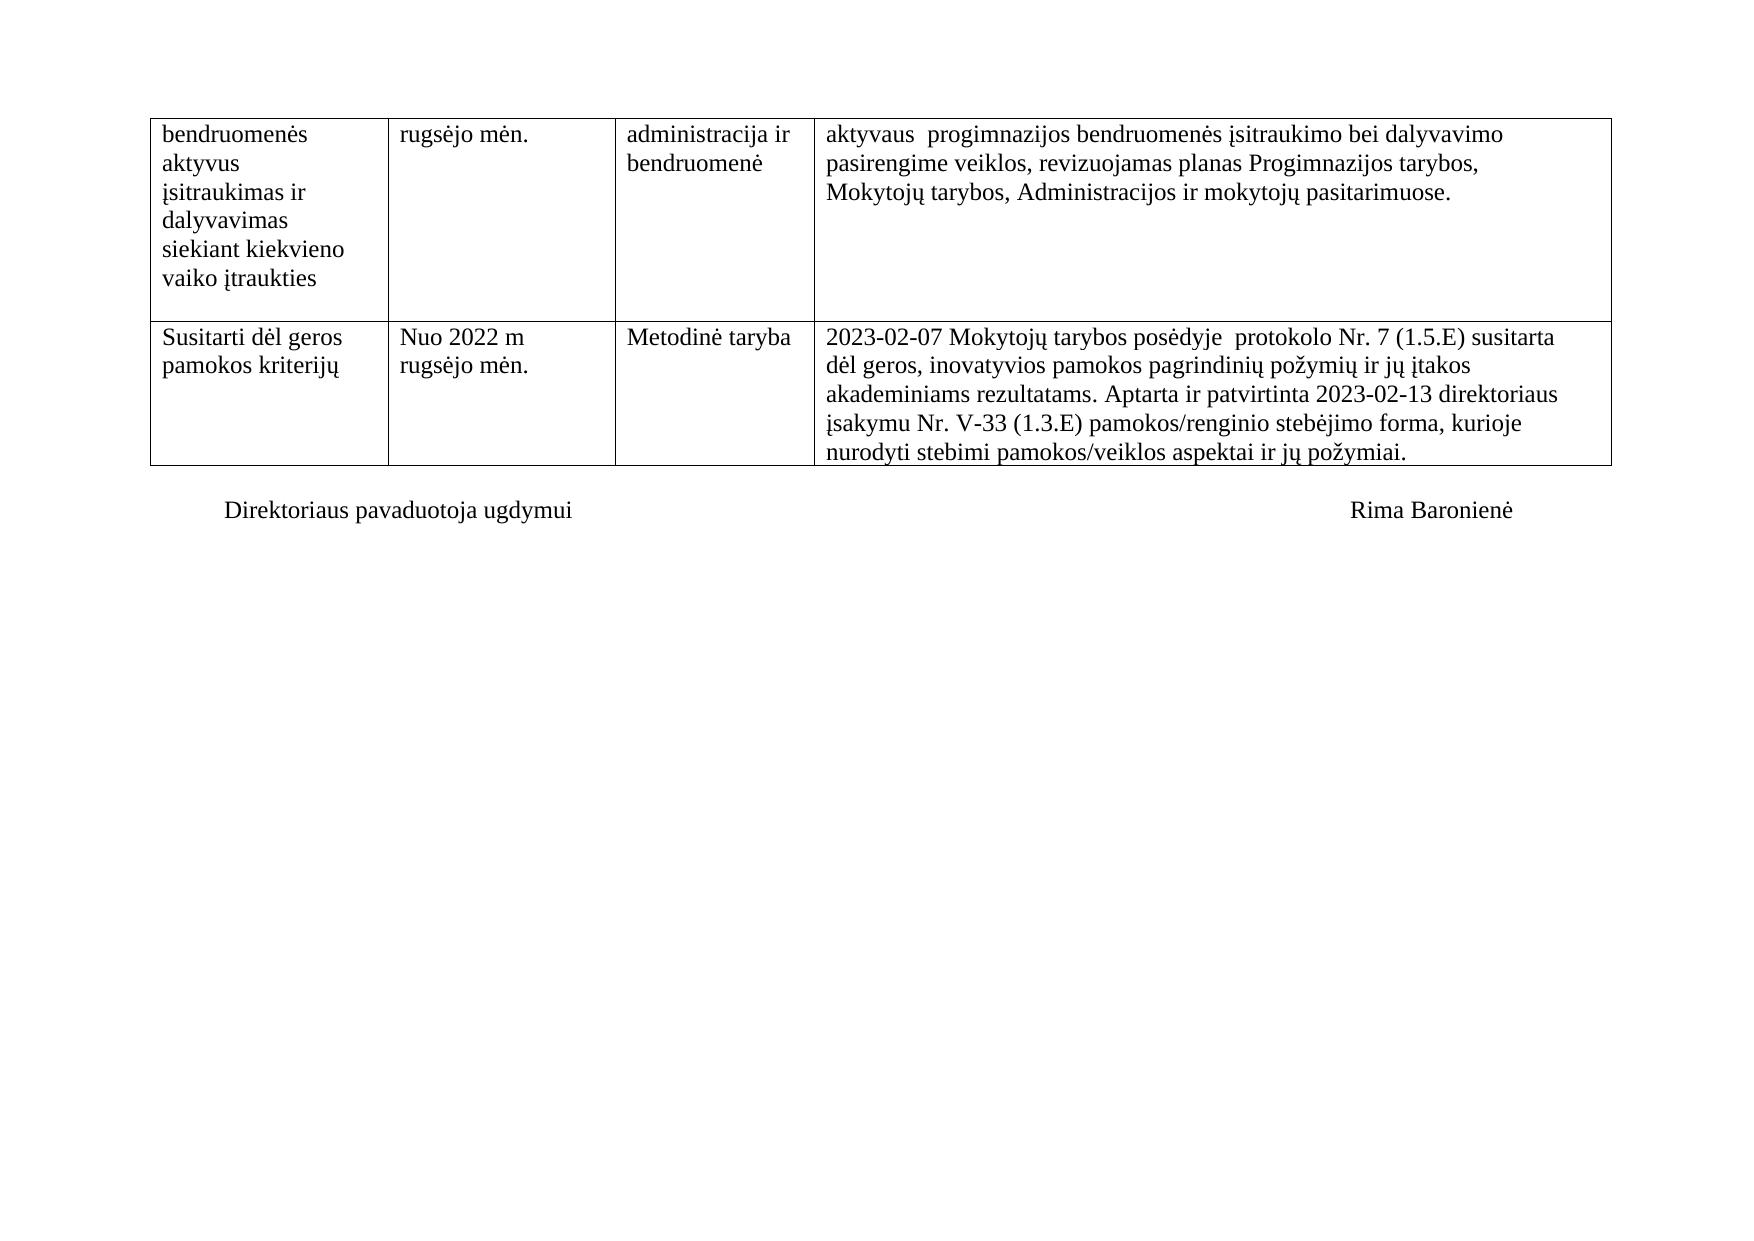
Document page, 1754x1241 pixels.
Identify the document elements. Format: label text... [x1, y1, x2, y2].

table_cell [815, 119, 1611, 321]
table_cell Susitarti dėl geros pamokos kriterijų [151, 322, 388, 465]
text Direktoriaus pavaduotoja ugdymui Rima Baronienė [150, 495, 1604, 524]
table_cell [616, 119, 814, 321]
table_cell 2023-02-07 Mokytojų tarybos posėdyje protokolo Nr. 7 (1.5.E) susitarta dėl geros, inovatyvios pamokos pagrindinių požymių ir jų įtakos akademiniams rezultatams. Aptarta ir patvirtinta 2023-02-13 direktoriaus įsakymu Nr. V-33 (1.3.E) pamokos/renginio stebėjimo forma, kurioje nurodyti stebimi pamokos/veiklos aspektai ir jų požymiai. [815, 322, 1611, 465]
table_cell Nuo 2022 m rugsėjo mėn. [389, 322, 615, 465]
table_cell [389, 119, 615, 321]
table_cell Progimnazijos bendruomenės aktyvus įsitraukimas ir dalyvavimas siekiant kiekvieno vaiko įtraukties [151, 119, 388, 321]
table_cell Metodinė taryba [616, 322, 814, 465]
